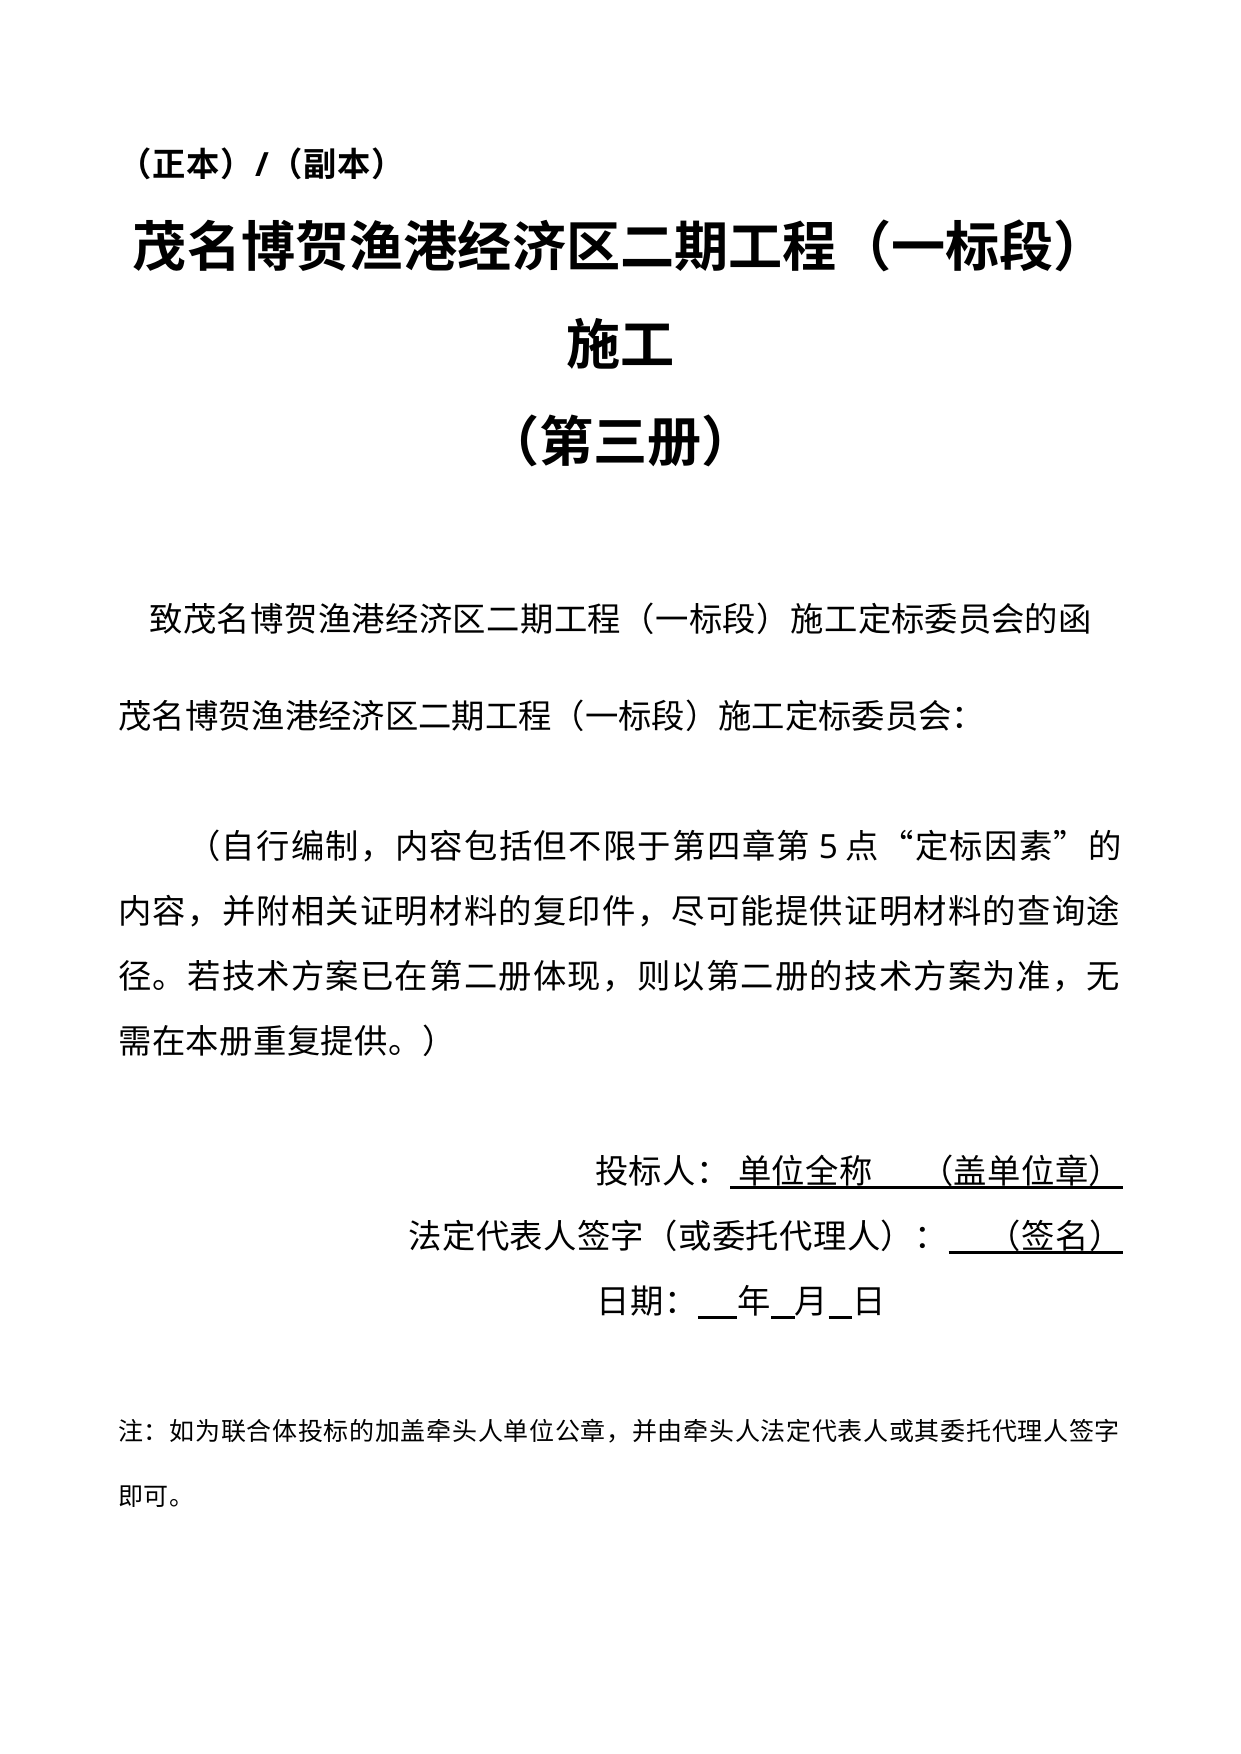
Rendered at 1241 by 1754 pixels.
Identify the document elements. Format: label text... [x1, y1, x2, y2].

text 注：如为联合体投标的加盖牵头人单位公章，并由牵头人法定代表人或其委托代理人签字即可。 [118, 1397, 1122, 1527]
text 法定代表人签字（或委托代理人）： （签名） [118, 1202, 1122, 1267]
text 日期： 年 月 日 [118, 1267, 1122, 1332]
text 茂名博贺渔港经济区二期工程（一标段）施工定标委员会： [118, 682, 1122, 747]
text 投标人： 单位全称 （盖单位章） [118, 1137, 1122, 1202]
text （第三册） [118, 389, 1122, 487]
text 茂名博贺渔港经济区二期工程（一标段）施工 [118, 194, 1122, 389]
text 致茂名博贺渔港经济区二期工程（一标段）施工定标委员会的函 [118, 584, 1122, 649]
text （自行编制，内容包括但不限于第四章第5点“定标因素”的内容，并附相关证明材料的复印件，尽可能提供证明材料的查询途径。若技术方案已在第二册体现，则以第二册的技术方案为准，无需在本册重复提供。） [118, 812, 1122, 1072]
text （正本）/（副本） [118, 129, 1122, 194]
